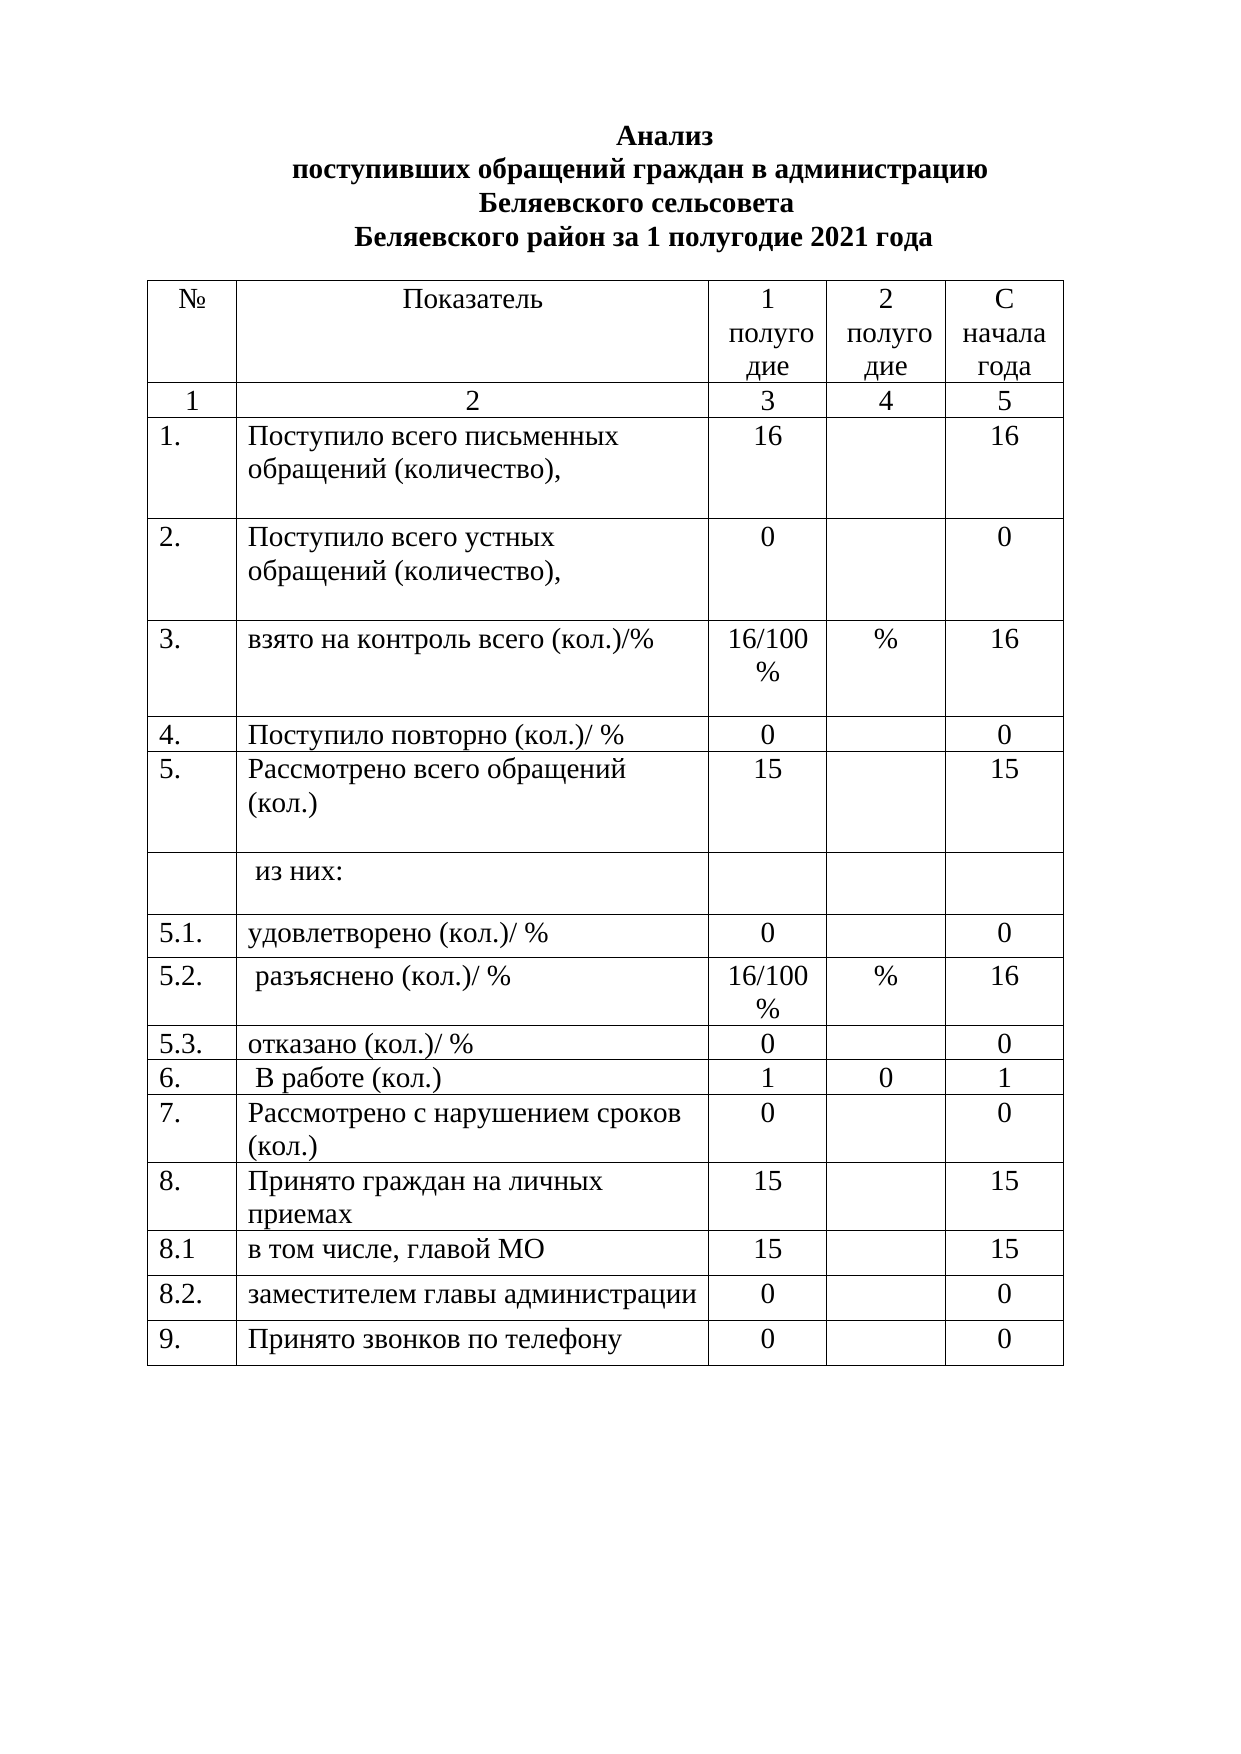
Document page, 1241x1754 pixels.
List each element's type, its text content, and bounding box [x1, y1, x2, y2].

table_cell 5 [946, 383, 1063, 417]
table_cell 4. [148, 717, 236, 751]
table_cell [827, 752, 945, 852]
table_cell [827, 1231, 945, 1275]
table_cell 6. [148, 1060, 236, 1094]
table_cell из них: [237, 853, 708, 914]
text Беляевского район за 1 полугодие 2021 года [121, 219, 1152, 252]
table_cell Рассмотрено всего обращений (кол.) [237, 752, 708, 852]
table_cell 4 [827, 383, 945, 417]
text поступивших обращений граждан в администрацию [121, 152, 1152, 185]
table_cell 8. [148, 1163, 236, 1230]
table_cell Рассмотрено с нарушением сроков (кол.) [237, 1095, 708, 1162]
table_cell 16 [946, 958, 1063, 1025]
table_cell 5. [148, 752, 236, 852]
table_cell Принято граждан на личных приемах [237, 1163, 708, 1230]
table_cell 0 [709, 1095, 826, 1162]
table_cell 3 [709, 383, 826, 417]
table_cell 8.2. [148, 1276, 236, 1320]
table_cell 0 [709, 717, 826, 751]
table_cell 5.2. [148, 958, 236, 1025]
table_cell удовлетворено (кол.)/ % [237, 915, 708, 957]
table_cell 0 [709, 1026, 826, 1059]
table_cell Поступило повторно (кол.)/ % [237, 717, 708, 751]
table_cell 0 [946, 717, 1063, 751]
table_header С начала года [946, 281, 1063, 382]
table_cell [827, 1163, 945, 1230]
table_cell 2 [237, 383, 708, 417]
text Анализ [177, 118, 1152, 152]
table_cell [827, 853, 945, 914]
table_cell заместителем главы администрации [237, 1276, 708, 1320]
table_cell 16 [946, 418, 1063, 518]
table_cell 15 [709, 752, 826, 852]
table_cell 0 [946, 1095, 1063, 1162]
table_cell 5.3. [148, 1026, 236, 1059]
table_cell [827, 418, 945, 518]
table_cell 0 [709, 519, 826, 620]
table_cell 15 [709, 1163, 826, 1230]
table_cell 16 [946, 621, 1063, 716]
table_cell [827, 1276, 945, 1320]
table_cell [827, 1321, 945, 1365]
text Беляевского сельсовета [121, 185, 1152, 219]
table_cell [946, 853, 1063, 914]
table_cell 15 [946, 1231, 1063, 1275]
table_cell 8.1 [148, 1231, 236, 1275]
table_cell 0 [827, 1060, 945, 1094]
table_cell 7. [148, 1095, 236, 1162]
table_header № [148, 281, 236, 382]
table_cell [148, 853, 236, 914]
table_cell 1 [946, 1060, 1063, 1094]
table_cell [827, 1026, 945, 1059]
table_cell 0 [946, 1026, 1063, 1059]
table_cell 0 [709, 1321, 826, 1365]
table_header 2 полугодие [827, 281, 945, 382]
table_cell 16/100% [709, 958, 826, 1025]
table_cell 0 [946, 915, 1063, 957]
table_cell % [827, 958, 945, 1025]
table_cell отказано (кол.)/ % [237, 1026, 708, 1059]
table_cell 0 [709, 915, 826, 957]
table_cell в том числе, главой МО [237, 1231, 708, 1275]
table_cell [709, 853, 826, 914]
table_cell 0 [946, 1321, 1063, 1365]
table_cell 0 [946, 519, 1063, 620]
table_cell 1 [709, 1060, 826, 1094]
table_cell 9. [148, 1321, 236, 1365]
table_cell 16 [709, 418, 826, 518]
table_cell [827, 915, 945, 957]
table_header 1 полугодие [709, 281, 826, 382]
table_cell 0 [946, 1276, 1063, 1320]
table_cell 1 [148, 383, 236, 417]
table_cell % [827, 621, 945, 716]
table_cell взято на контроль всего (кол.)/% [237, 621, 708, 716]
table_cell Принято звонков по телефону [237, 1321, 708, 1365]
table_cell [827, 519, 945, 620]
table_cell 15 [946, 1163, 1063, 1230]
table_cell 16/100% [709, 621, 826, 716]
table_header Показатель [237, 281, 708, 382]
table_cell В работе (кол.) [237, 1060, 708, 1094]
table_cell Поступило всего устных обращений (количество), [237, 519, 708, 620]
table_cell 15 [709, 1231, 826, 1275]
table_cell разъяснено (кол.)/ % [237, 958, 708, 1025]
table_cell Поступило всего письменных обращений (количество), [237, 418, 708, 518]
table_cell [827, 717, 945, 751]
table_cell [827, 1095, 945, 1162]
table_cell 15 [946, 752, 1063, 852]
table_cell 1. [148, 418, 236, 518]
table_cell 2. [148, 519, 236, 620]
table_cell 3. [148, 621, 236, 716]
table_cell 5.1. [148, 915, 236, 957]
table_cell 0 [709, 1276, 826, 1320]
